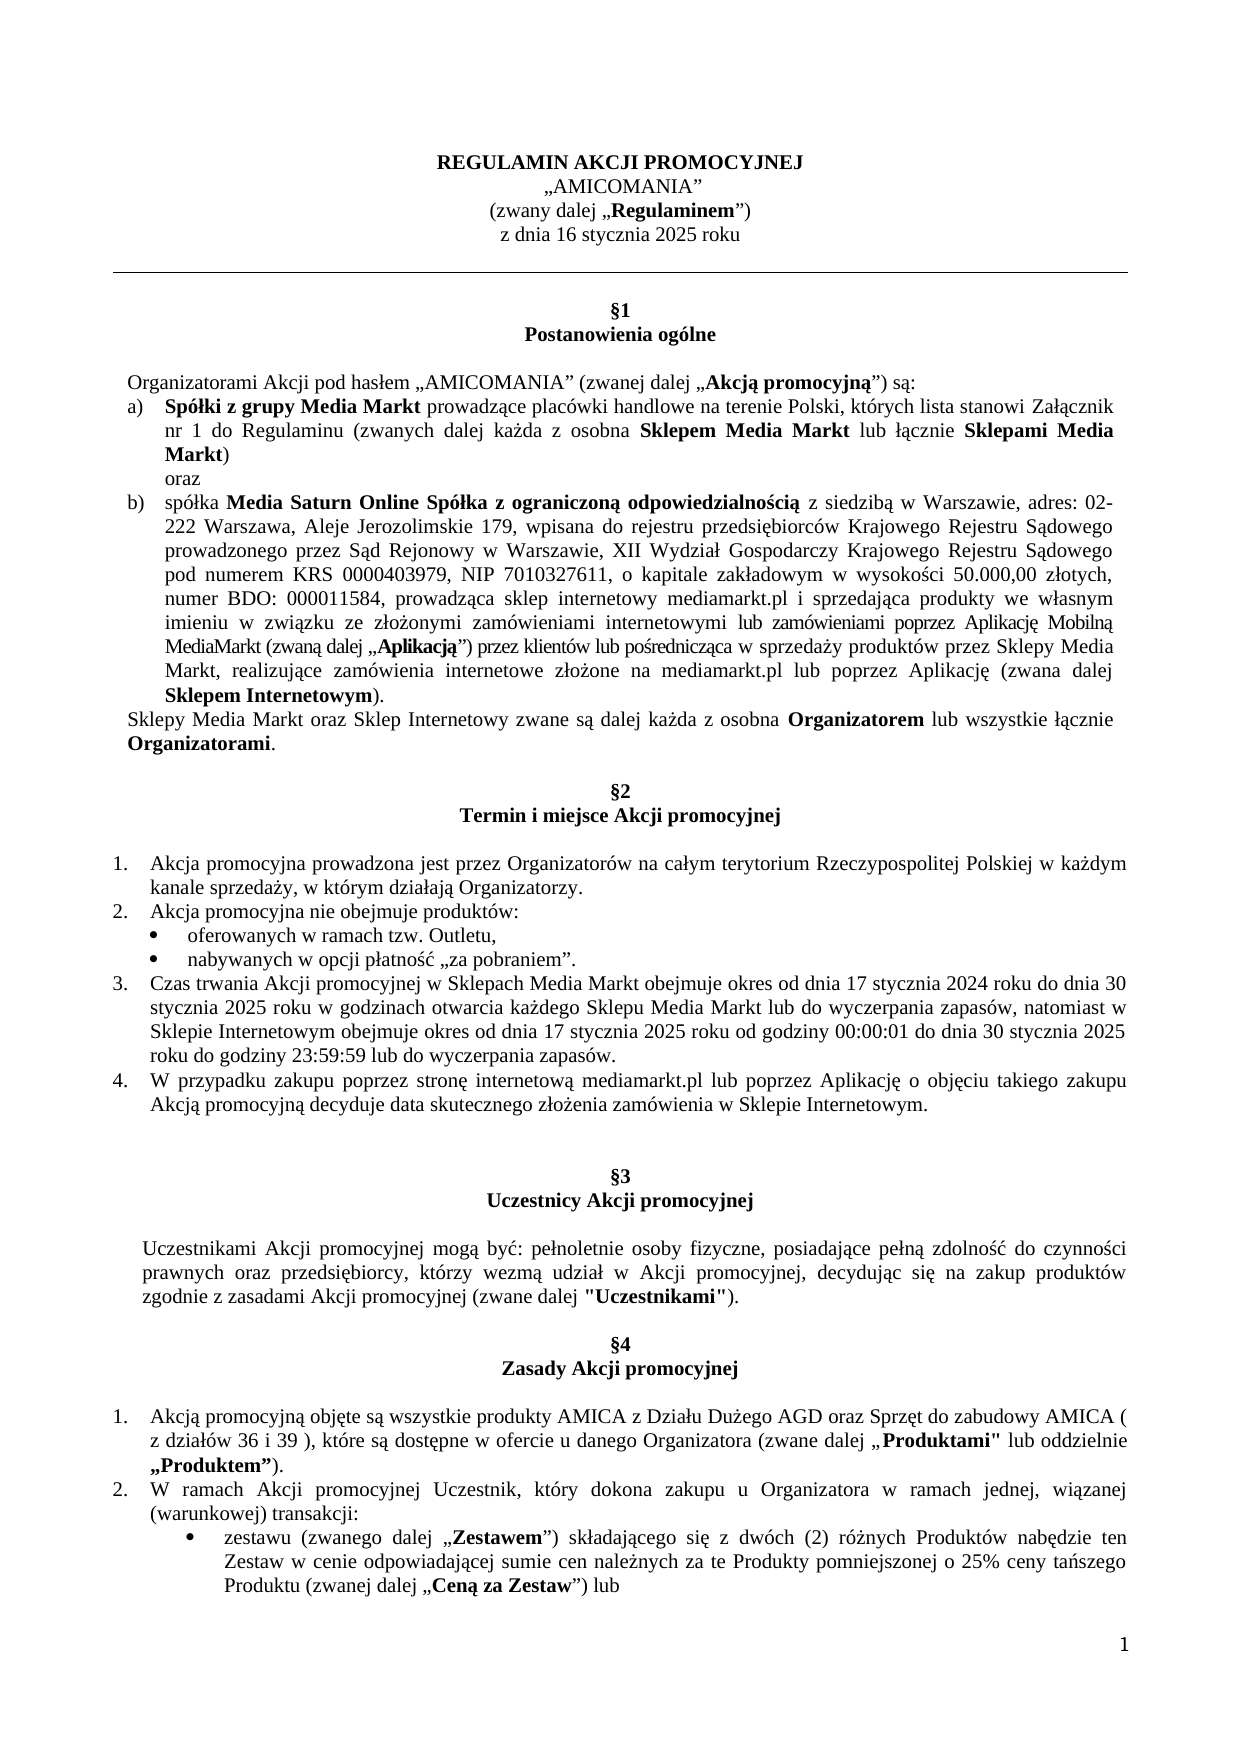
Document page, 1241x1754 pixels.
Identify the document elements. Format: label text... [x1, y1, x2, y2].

list Akcja promocyjna prowadzona jest przez Organizatorów na całym terytorium Rzeczypospolitej Polskiej w każdym kanale sprzedaży, w którym działają Organizatorzy. [112, 851, 1128, 899]
text REGULAMIN AKCJI PROMOCYJNEJ [112, 150, 1128, 174]
list zestawu (zwanego dalej „Zestawem”) składającego się z dwóch (2) różnych Produktów nabędzie ten Zestaw w cenie odpowiadającej sumie cen należnych za te Produkty pomniejszonej o 25% ceny tańszego Produktu (zwanej dalej „Ceną za Zestaw”) lub [186, 1525, 1128, 1597]
list Akcją promocyjną objęte są wszystkie produkty AMICA z Działu Dużego AGD oraz Sprzęt do zabudowy AMICA ( z działów 36 i 39 ), które są dostępne w ofercie u danego Organizatora (zwane dalej „Produktami" lub oddzielnie „Produktem”). [112, 1404, 1128, 1477]
text Uczestnikami Akcji promocyjnej mogą być: pełnoletnie osoby fizyczne, posiadające pełną zdolność do czynności prawnych oraz przedsiębiorcy, którzy wezmą udział w Akcji promocyjnej, decydując się na zakup produktów zgodnie z zasadami Akcji promocyjnej (zwane dalej "Uczestnikami"). [142, 1236, 1128, 1308]
list W ramach Akcji promocyjnej Uczestnik, który dokona zakupu u Organizatora w ramach jednej, wiązanej (warunkowej) transakcji: [112, 1477, 1128, 1525]
list Spółki z grupy Media Markt prowadzące placówki handlowe na terenie Polski, których lista stanowi Załącznik nr 1 do Regulaminu (zwanych dalej każda z osobna Sklepem Media Markt lub łącznie Sklepami Media Markt) [127, 394, 1114, 466]
text Zasady Akcji promocyjnej [112, 1356, 1128, 1380]
list Akcja promocyjna nie obejmuje produktów: [112, 899, 1128, 923]
list Czas trwania Akcji promocyjnej w Sklepach Media Markt obejmuje okres od dnia 17 stycznia 2024 roku do dnia 30 stycznia 2025 roku w godzinach otwarcia każdego Sklepu Media Markt lub do wyczerpania zapasów, natomiast w Sklepie Internetowym obejmuje okres od dnia 17 stycznia 2025 roku od godziny 00:00:01 do dnia 30 stycznia 2025 roku do godziny 23:59:59 lub do wyczerpania zapasów. [112, 971, 1128, 1067]
text (zwany dalej „Regulaminem”) [112, 198, 1128, 222]
list nabywanych w opcji płatność „za pobraniem”. [150, 947, 1128, 971]
text „AMICOMANIA” [112, 174, 1128, 198]
text oraz [164, 466, 1114, 490]
list spółka Media Saturn Online Spółka z ograniczoną odpowiedzialnością z siedzibą w Warszawie, adres: 02-222 Warszawa, Aleje Jerozolimskie 179, wpisana do rejestru przedsiębiorców Krajowego Rejestru Sądowego prowadzonego przez Sąd Rejonowy w Warszawie, XII Wydział Gospodarczy Krajowego Rejestru Sądowego pod numerem KRS 0000403979, NIP 7010327611, o kapitale zakładowym w wysokości 50.000,00 złotych, numer BDO: 000011584, prowadząca sklep internetowy mediamarkt.pl i sprzedająca produkty we własnym imieniu w związku ze złożonymi zamówieniami internetowymi lub zamówieniami poprzez Aplikację Mobilną MediaMarkt (zwaną dalej „Aplikacją”) przez klientów lub pośrednicząca w sprzedaży produktów przez Sklepy Media Markt, realizujące zamówienia internetowe złożone na mediamarkt.pl lub poprzez Aplikację (zwana dalej Sklepem Internetowym). [127, 490, 1114, 707]
text Postanowienia ogólne [112, 322, 1128, 346]
text §1 [112, 297, 1128, 322]
text §4 [112, 1332, 1128, 1356]
text §3 [112, 1164, 1128, 1188]
list oferowanych w ramach tzw. Outletu, [150, 923, 1128, 947]
text §2 [112, 779, 1128, 803]
list W przypadku zakupu poprzez stronę internetową mediamarkt.pl lub poprzez Aplikację o objęciu takiego zakupu Akcją promocyjną decyduje data skutecznego złożenia zamówienia w Sklepie Internetowym. [112, 1067, 1128, 1116]
text Sklepy Media Markt oraz Sklep Internetowy zwane są dalej każda z osobna Organizatorem lub wszystkie łącznie Organizatorami. [127, 707, 1114, 755]
text Uczestnicy Akcji promocyjnej [112, 1188, 1128, 1212]
text Organizatorami Akcji pod hasłem „AMICOMANIA” (zwanej dalej „Akcją promocyjną”) są: [127, 370, 1114, 394]
text Termin i miejsce Akcji promocyjnej [112, 803, 1128, 827]
text z dnia 16 stycznia 2025 roku [112, 222, 1128, 246]
